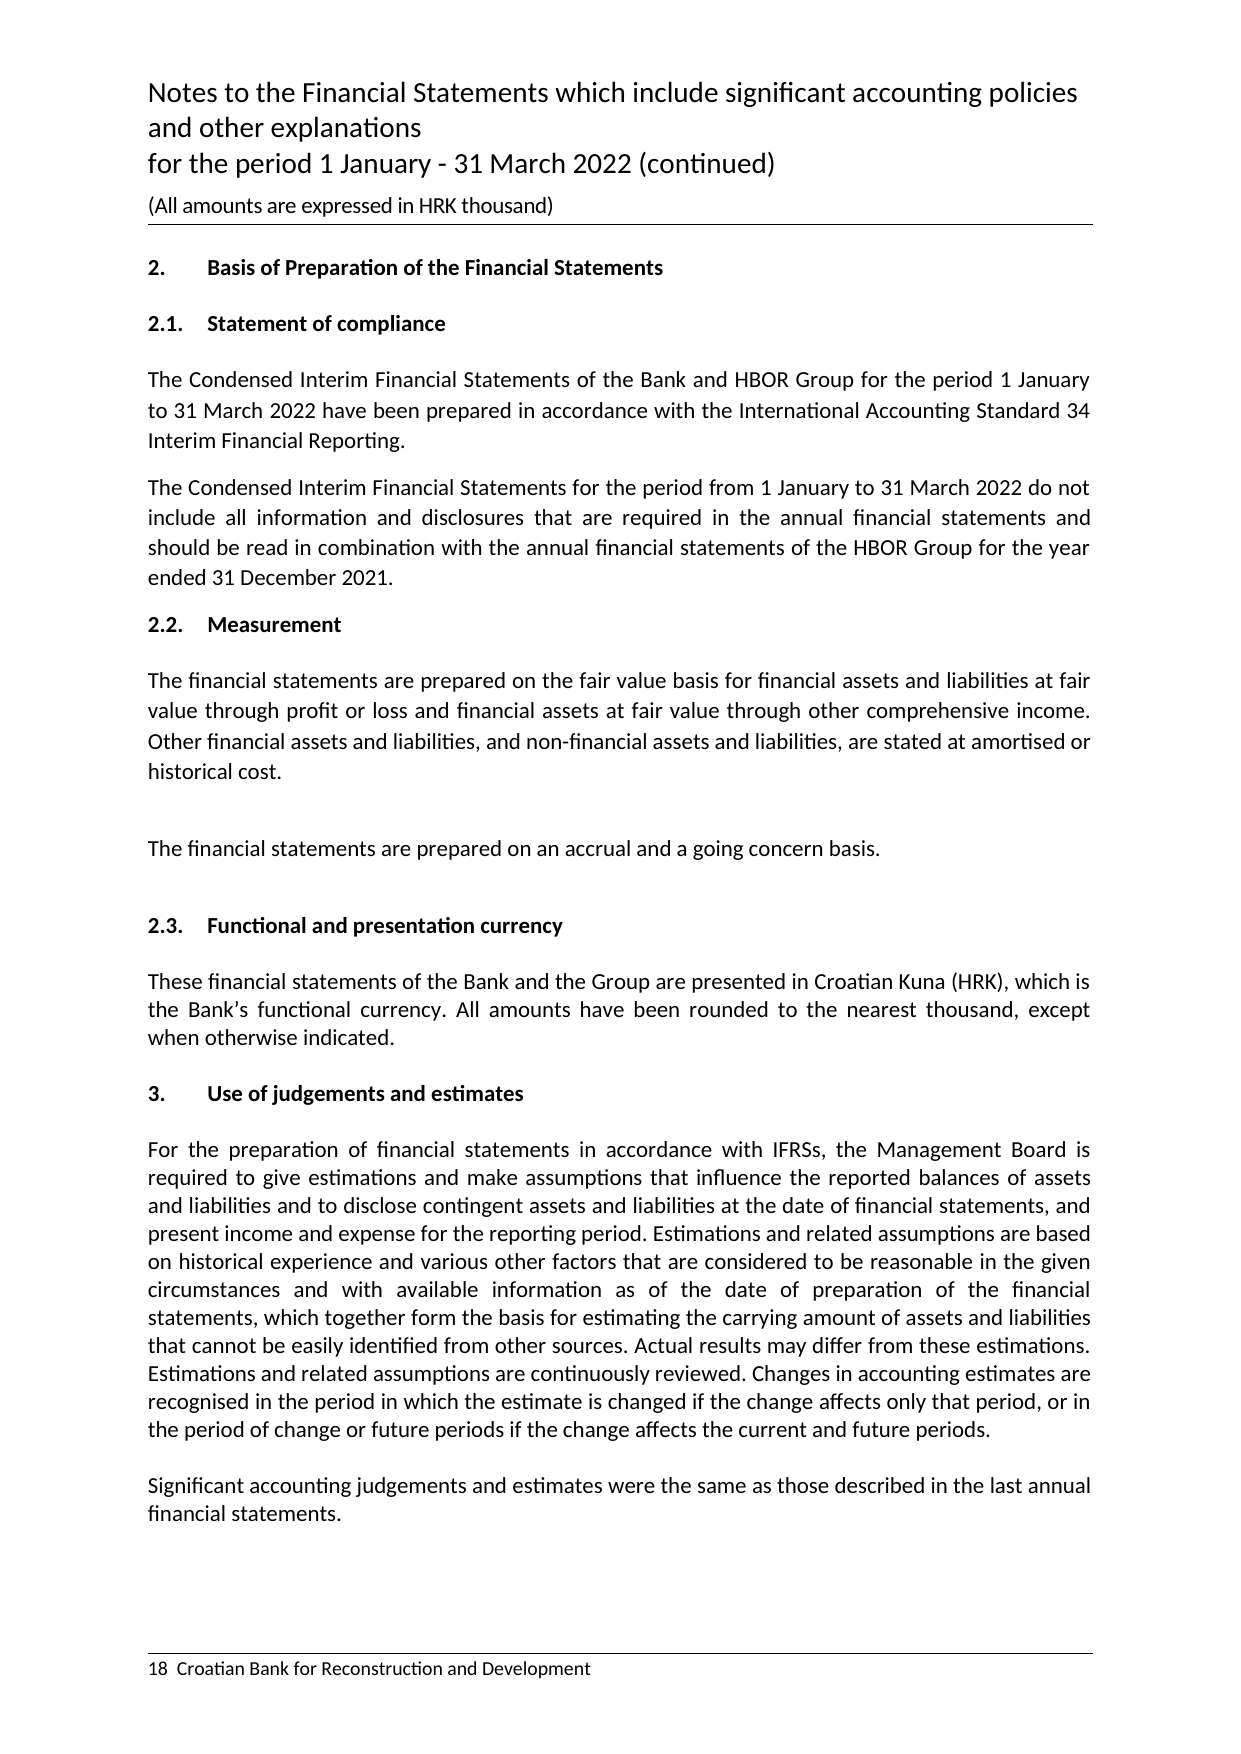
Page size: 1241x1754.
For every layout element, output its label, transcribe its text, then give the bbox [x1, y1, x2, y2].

text For the preparation of financial statements in accordance with IFRSs, the Management Board is required to give estimations and make assumptions that influence the reported balances of assets and liabilities and to disclose contingent assets and liabilities at the date of financial statements, and present income and expense for the reporting period. Estimations and related assumptions are based on historical experience and various other factors that are considered to be reasonable in the given circumstances and with available information as of the date of preparation of the financial statements, which together form the basis for estimating the carrying amount of assets and liabilities that cannot be easily identified from other sources. Actual results may differ from these estimations. Estimations and related assumptions are continuously reviewed. Changes in accounting estimates are recognised in the period in which the estimate is changed if the change affects only that period, or in the period of change or future periods if the change affects the current and future periods. [148, 1135, 1093, 1443]
text These financial statements of the Bank and the Group are presented in Croatian Kuna (HRK), which is the Bank’s functional currency. All amounts have been rounded to the nearest thousand, except when otherwise indicated. [148, 967, 1093, 1051]
text The Condensed Interim Financial Statements of the Bank and HBOR Group for the period 1 January to 31 March 2022 have been prepared in accordance with the International Accounting Standard 34 Interim Financial Reporting. [148, 366, 1093, 454]
list Use of judgements and estimates [148, 1079, 1093, 1107]
list Statement of compliance [148, 309, 1093, 337]
text The financial statements are prepared on the fair value basis for financial assets and liabilities at fair value through profit or loss and financial assets at fair value through other comprehensive income. Other financial assets and liabilities, and non-financial assets and liabilities, are stated at amortised or historical cost. [148, 666, 1093, 785]
text The Condensed Interim Financial Statements for the period from 1 January to 31 March 2022 do not include all information and disclosures that are required in the annual financial statements and should be read in combination with the annual financial statements of the HBOR Group for the year ended 31 December 2021. [148, 473, 1093, 591]
list Basis of Preparation of the Financial Statements [148, 253, 1093, 281]
list Measurement [148, 610, 1093, 638]
text Significant accounting judgements and estimates were the same as those described in the last annual financial statements. [148, 1472, 1093, 1528]
text The financial statements are prepared on an accrual and a going concern basis. [148, 834, 1093, 862]
list Functional and presentation currency [148, 911, 1093, 939]
